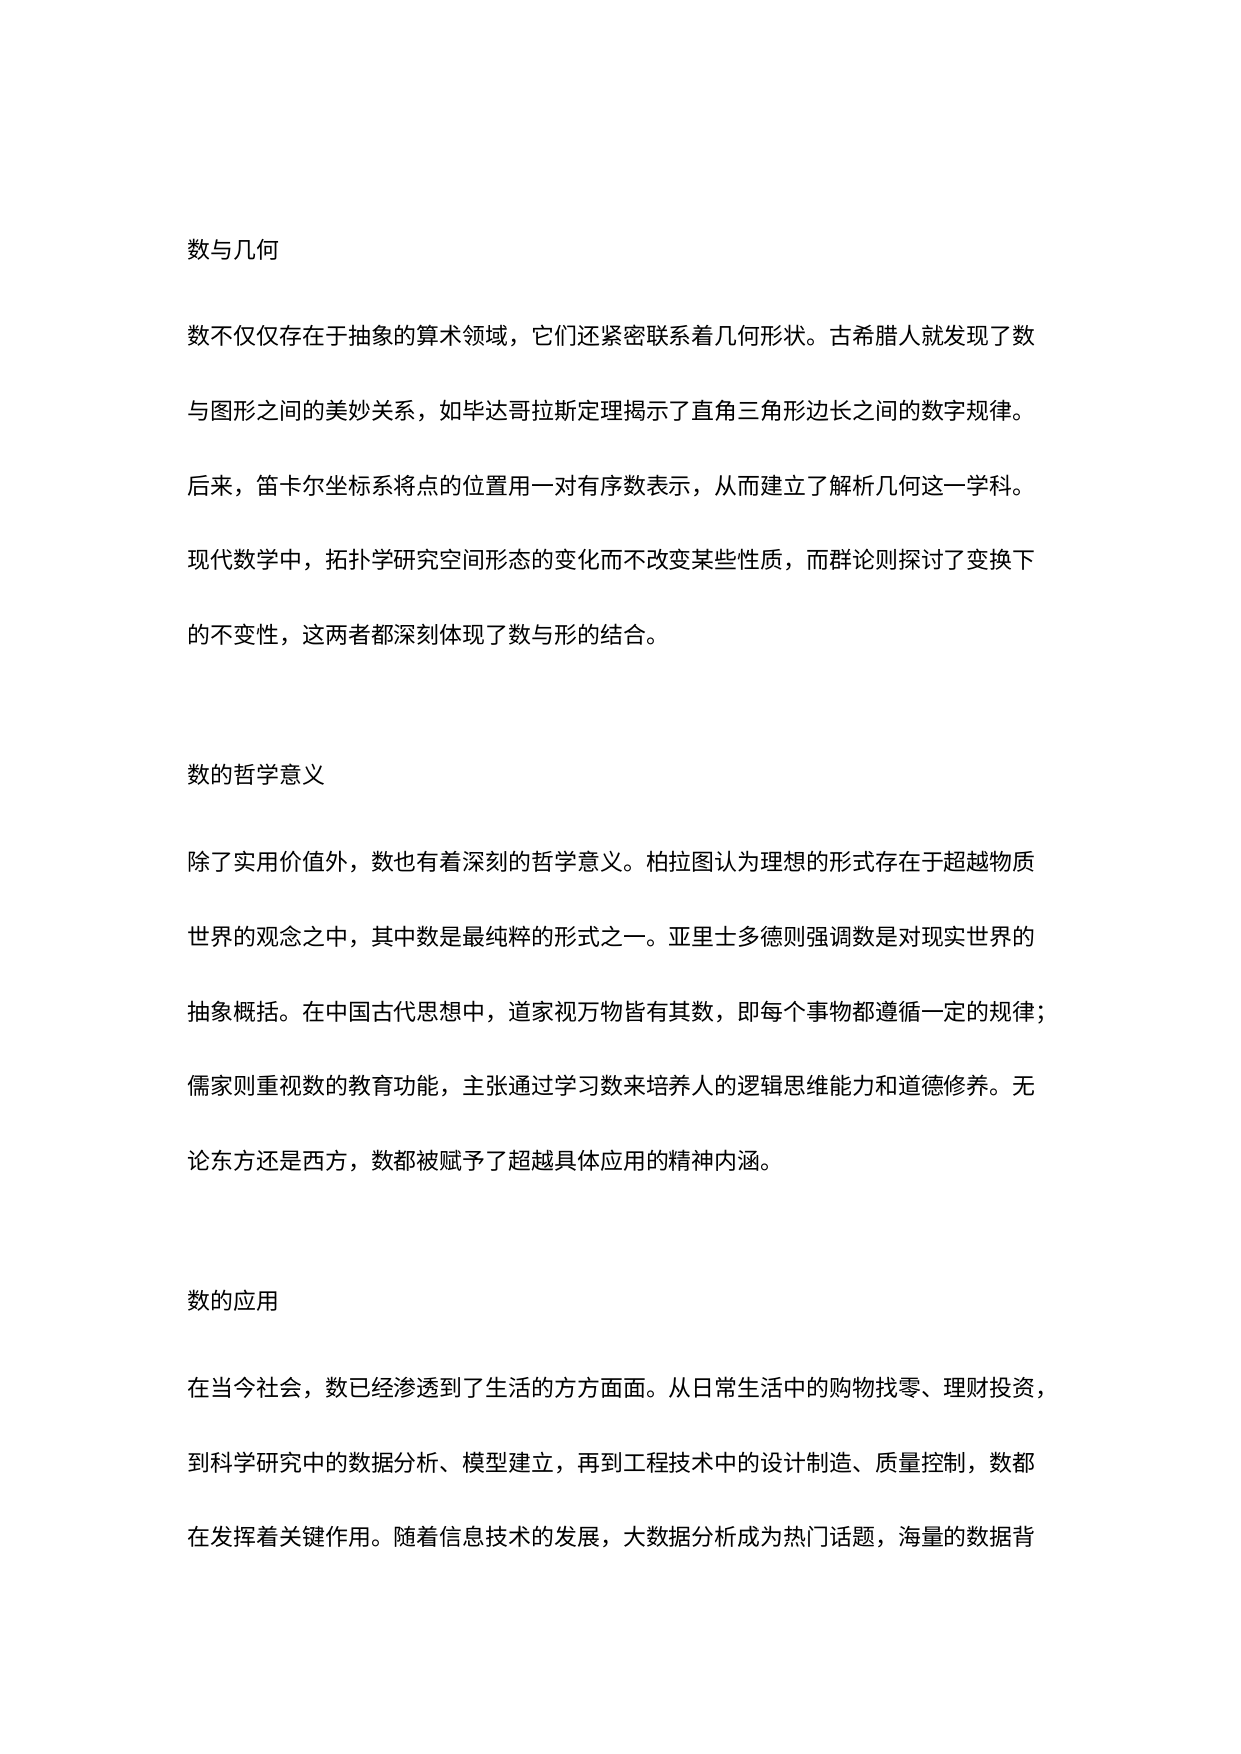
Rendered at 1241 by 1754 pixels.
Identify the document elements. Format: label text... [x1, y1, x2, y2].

text 数与几何 [187, 216, 1053, 281]
text 数不仅仅存在于抽象的算术领域，它们还紧密联系着几何形状。古希腊人就发现了数与图形之间的美妙关系，如毕达哥拉斯定理揭示了直角三角形边长之间的数字规律。后来，笛卡尔坐标系将点的位置用一对有序数表示，从而建立了解析几何这一学科。现代数学中，拓扑学研究空间形态的变化而不改变某些性质，而群论则探讨了变换下的不变性，这两者都深刻体现了数与形的结合。 [187, 302, 1053, 666]
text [187, 1354, 1053, 1568]
text 除了实用价值外，数也有着深刻的哲学意义。柏拉图认为理想的形式存在于超越物质世界的观念之中，其中数是最纯粹的形式之一。亚里士多德则强调数是对现实世界的抽象概括。在中国古代思想中，道家视万物皆有其数，即每个事物都遵循一定的规律；儒家则重视数的教育功能，主张通过学习数来培养人的逻辑思维能力和道德修养。无论东方还是西方，数都被赋予了超越具体应用的精神内涵。 [187, 828, 1053, 1192]
text 数的哲学意义 [187, 742, 1053, 807]
text 数的应用 [187, 1267, 1053, 1332]
